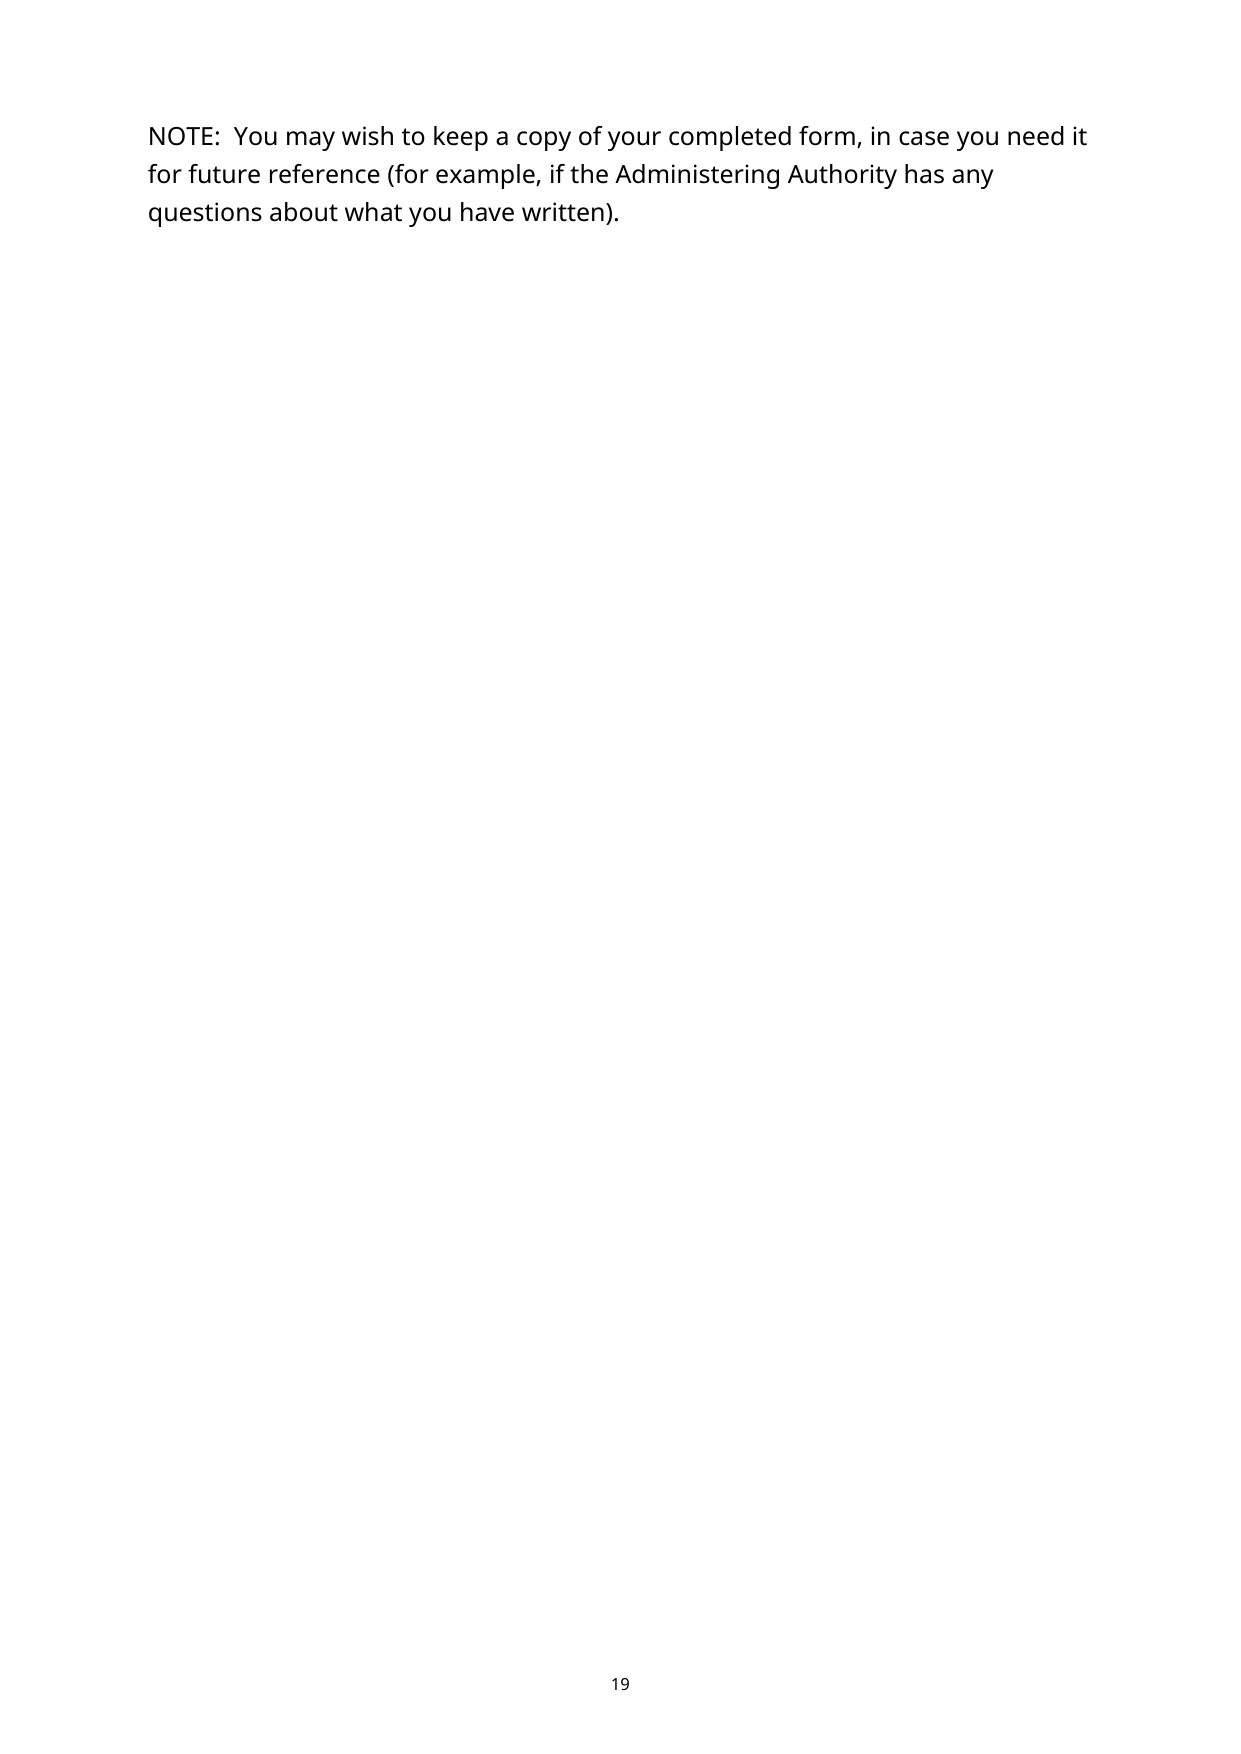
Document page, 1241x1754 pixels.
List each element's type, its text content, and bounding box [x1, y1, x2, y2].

text NOTE: You may wish to keep a copy of your completed form, in case you need it for future reference (for example, if the Administering Authority has any questions about what you have written). [148, 118, 1092, 229]
